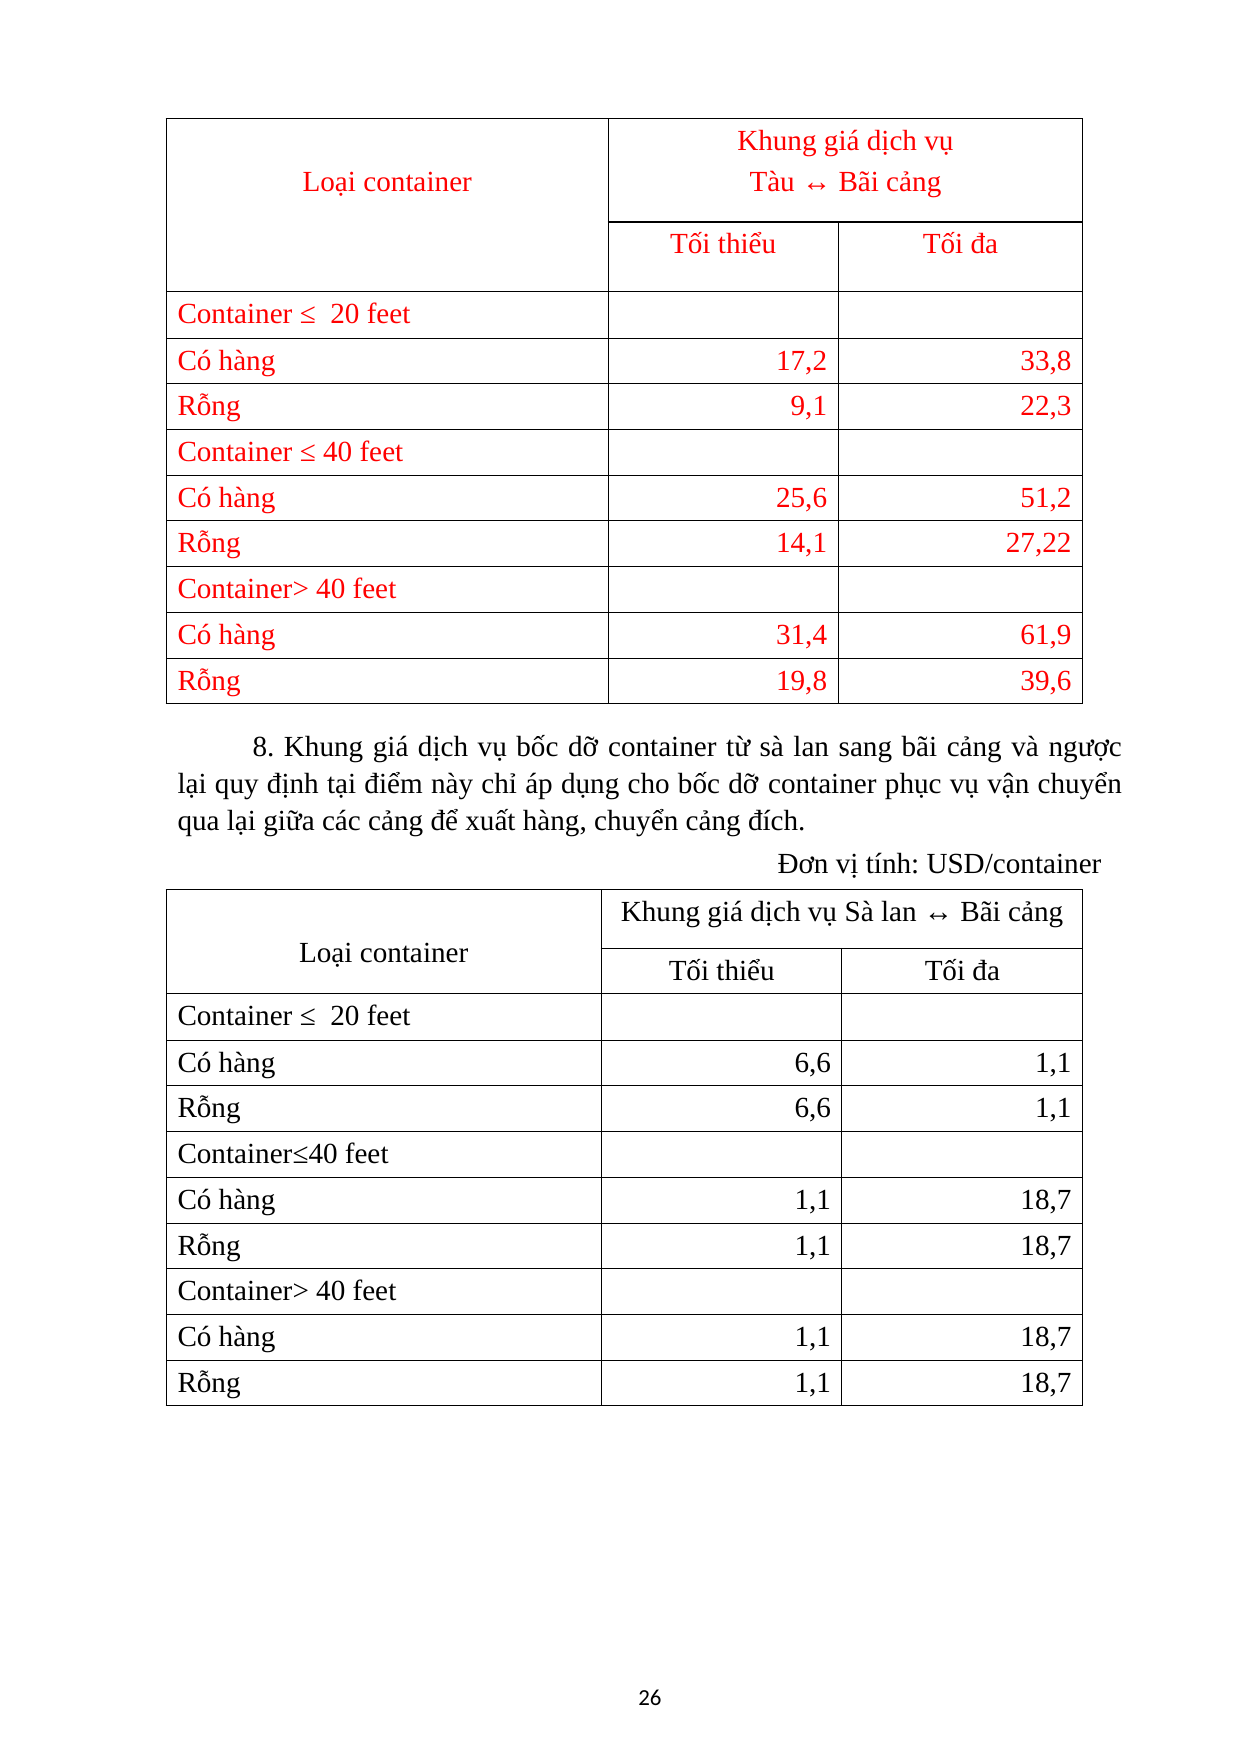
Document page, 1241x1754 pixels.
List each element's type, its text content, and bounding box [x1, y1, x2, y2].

table_cell Có hàng [167, 476, 608, 520]
text Đơn vị tính: USD/container [702, 846, 1122, 879]
table_cell [602, 1132, 841, 1177]
table_cell Container> 40 feet [167, 1269, 601, 1314]
table_cell Container≤40 feet [167, 1132, 601, 1177]
table_cell Container ≤ 20 feet [167, 292, 608, 337]
table_cell 18,7 [842, 1361, 1082, 1405]
table_cell 18,7 [842, 1315, 1082, 1360]
table_cell 1,1 [602, 1315, 841, 1360]
table_cell Container> 40 feet [167, 567, 608, 612]
table_cell 18,7 [842, 1178, 1082, 1222]
table_cell [609, 567, 838, 612]
table_cell [839, 567, 1082, 612]
table_cell 6,6 [602, 1041, 841, 1085]
table_cell 25,6 [609, 476, 838, 520]
table_cell [609, 292, 838, 337]
table_cell Tối đa [842, 949, 1082, 993]
table_cell 22,3 [839, 384, 1082, 428]
table_cell Rỗng [167, 1361, 601, 1405]
table_cell [842, 994, 1082, 1039]
table_cell 39,6 [839, 659, 1082, 703]
table_cell [602, 1269, 841, 1314]
table_cell Container ≤ 40 feet [167, 430, 608, 475]
table_cell Rỗng [167, 1224, 601, 1268]
table_cell Tối thiểu [602, 949, 841, 993]
table_cell Rỗng [167, 521, 608, 566]
text 8. Khung giá dịch vụ bốc dỡ container từ sà lan sang bãi cảng và ngược lại quy định tại điểm này chỉ áp dụng cho bốc dỡ container phục vụ vận chuyển qua lại giữa các cảng để xuất hàng, chuyển cảng đích. [177, 729, 1122, 836]
table_cell 1,1 [842, 1041, 1082, 1085]
table_cell 1,1 [602, 1361, 841, 1405]
table_cell 61,9 [839, 613, 1082, 657]
table_cell Có hàng [167, 1041, 601, 1085]
table_header Khung giá dịch vụ Sà lan ↔ Bãi cảng [602, 890, 1082, 948]
table_cell Tối thiểu [609, 223, 838, 291]
table_header Loại container [167, 119, 608, 291]
table_cell Rỗng [167, 384, 608, 428]
table_cell [842, 1269, 1082, 1314]
table_cell Có hàng [167, 339, 608, 383]
table_header Loại container [167, 890, 601, 993]
table_cell [609, 430, 838, 475]
table_cell 33,8 [839, 339, 1082, 383]
table_cell Container ≤ 20 feet [167, 994, 601, 1039]
table_cell 14,1 [609, 521, 838, 566]
table_cell Rỗng [167, 1086, 601, 1131]
table_cell 19,8 [609, 659, 838, 703]
table_cell 1,1 [842, 1086, 1082, 1131]
table_cell Có hàng [167, 613, 608, 657]
table_cell Có hàng [167, 1178, 601, 1222]
table_cell [602, 994, 841, 1039]
table_cell 9,1 [609, 384, 838, 428]
table_cell 27,22 [839, 521, 1082, 566]
table_cell [839, 292, 1082, 337]
table_cell 18,7 [842, 1224, 1082, 1268]
table_header Khung giá dịch vụ Tàu ↔ Bãi cảng [609, 119, 1082, 221]
table_cell 6,6 [602, 1086, 841, 1131]
table_cell Rỗng [167, 659, 608, 703]
table_cell Có hàng [167, 1315, 601, 1360]
table_cell Tối đa [839, 223, 1082, 291]
table_cell 31,4 [609, 613, 838, 657]
table_cell 1,1 [602, 1178, 841, 1222]
table_cell [839, 430, 1082, 475]
table_cell 17,2 [609, 339, 838, 383]
table_cell 1,1 [602, 1224, 841, 1268]
table_cell 51,2 [839, 476, 1082, 520]
table_cell [842, 1132, 1082, 1177]
